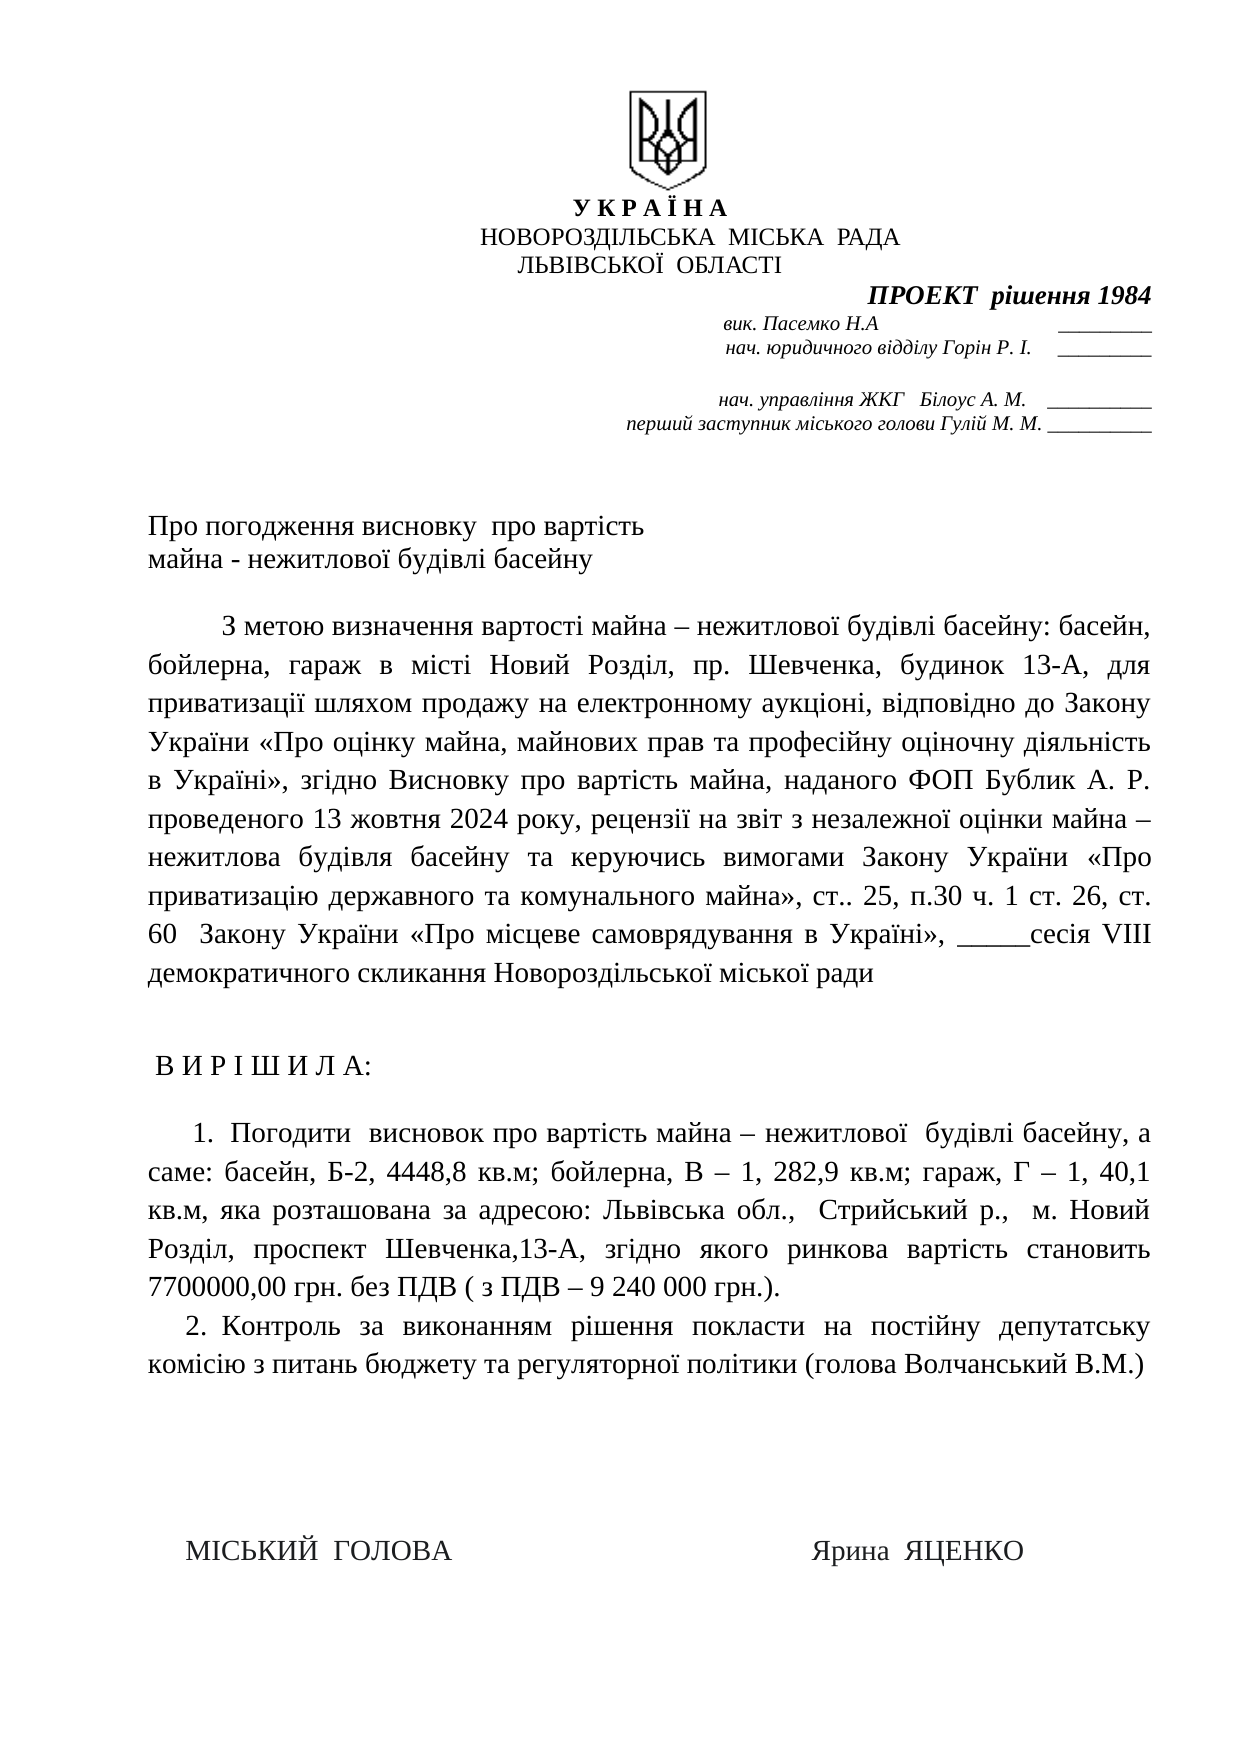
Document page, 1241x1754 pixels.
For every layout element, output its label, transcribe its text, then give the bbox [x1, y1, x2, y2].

text Про погодження висновку про вартість [148, 508, 1152, 541]
list Погодити висновок про вартість майна – нежитлової будівлі басейну, а саме: басейн, Б-2, 4448,8 кв.м; бойлерна, В – 1, 282,9 кв.м; гараж, Г – 1, 40,1 кв.м, яка розташована за адресою: Львівська обл., Стрийський р., м. Новий Розділ, проспект Шевченка,13-А, згідно якого ринкова вартість становить 7700000,00 грн. без ПДВ ( з ПДВ – 9 240 000 грн.). [148, 1115, 1152, 1303]
list Контроль за виконанням рішення покласти на постійну депутатську комісію з питань бюджету та регуляторної політики (голова Волчанський В.М.) [148, 1308, 1152, 1380]
text нач. управління ЖКГ Білоус А. М. __________ [148, 387, 1152, 411]
picture [553, 88, 784, 194]
text перший заступник міського голови Гулій М. М. __________ [148, 411, 1152, 435]
text ЛЬВІВСЬКОЇ ОБЛАСТІ [148, 251, 1152, 279]
text майна - нежитлової будівлі басейну [148, 541, 1152, 575]
text вик. Пасемко Н.А _________ [148, 311, 1152, 334]
text МІСЬКИЙ ГОЛОВА Ярина ЯЦЕНКО [185, 1533, 1152, 1566]
text НОВОРОЗДІЛЬСЬКА МІСЬКА РАДА [148, 222, 1152, 251]
text З метою визначення вартості майна – нежитлової будівлі басейну: басейн, бойлерна, гараж в місті Новий Розділ, пр. Шевченка, будинок 13-А, для приватизації шляхом продажу на електронному аукціоні, відповідно до Закону України «Про оцінку майна, майнових прав та професійну оціночну діяльність в Україні», згідно Висновку про вартість майна, наданого ФОП Бублик А. Р. проведеного 13 жовтня 2024 року, рецензії на звіт з незалежної оцінки майна – нежитлова будівля басейну та керуючись вимогами Закону України «Про приватизацію державного та комунального майна», ст.. 25, п.30 ч. 1 ст. 26, ст. 60 Закону України «Про місцеве самоврядування в Україні», _____сесія VІІІ демократичного скликання Новороздільської міської ради [148, 608, 1152, 989]
text В И Р І Ш И Л А: [148, 1048, 1152, 1082]
text нач. юридичного відділу Горін Р. І. _________ [148, 334, 1152, 359]
text У К Р А Ї Н А [148, 193, 1152, 222]
text ПРОЕКТ рішення 1984 [148, 279, 1152, 311]
